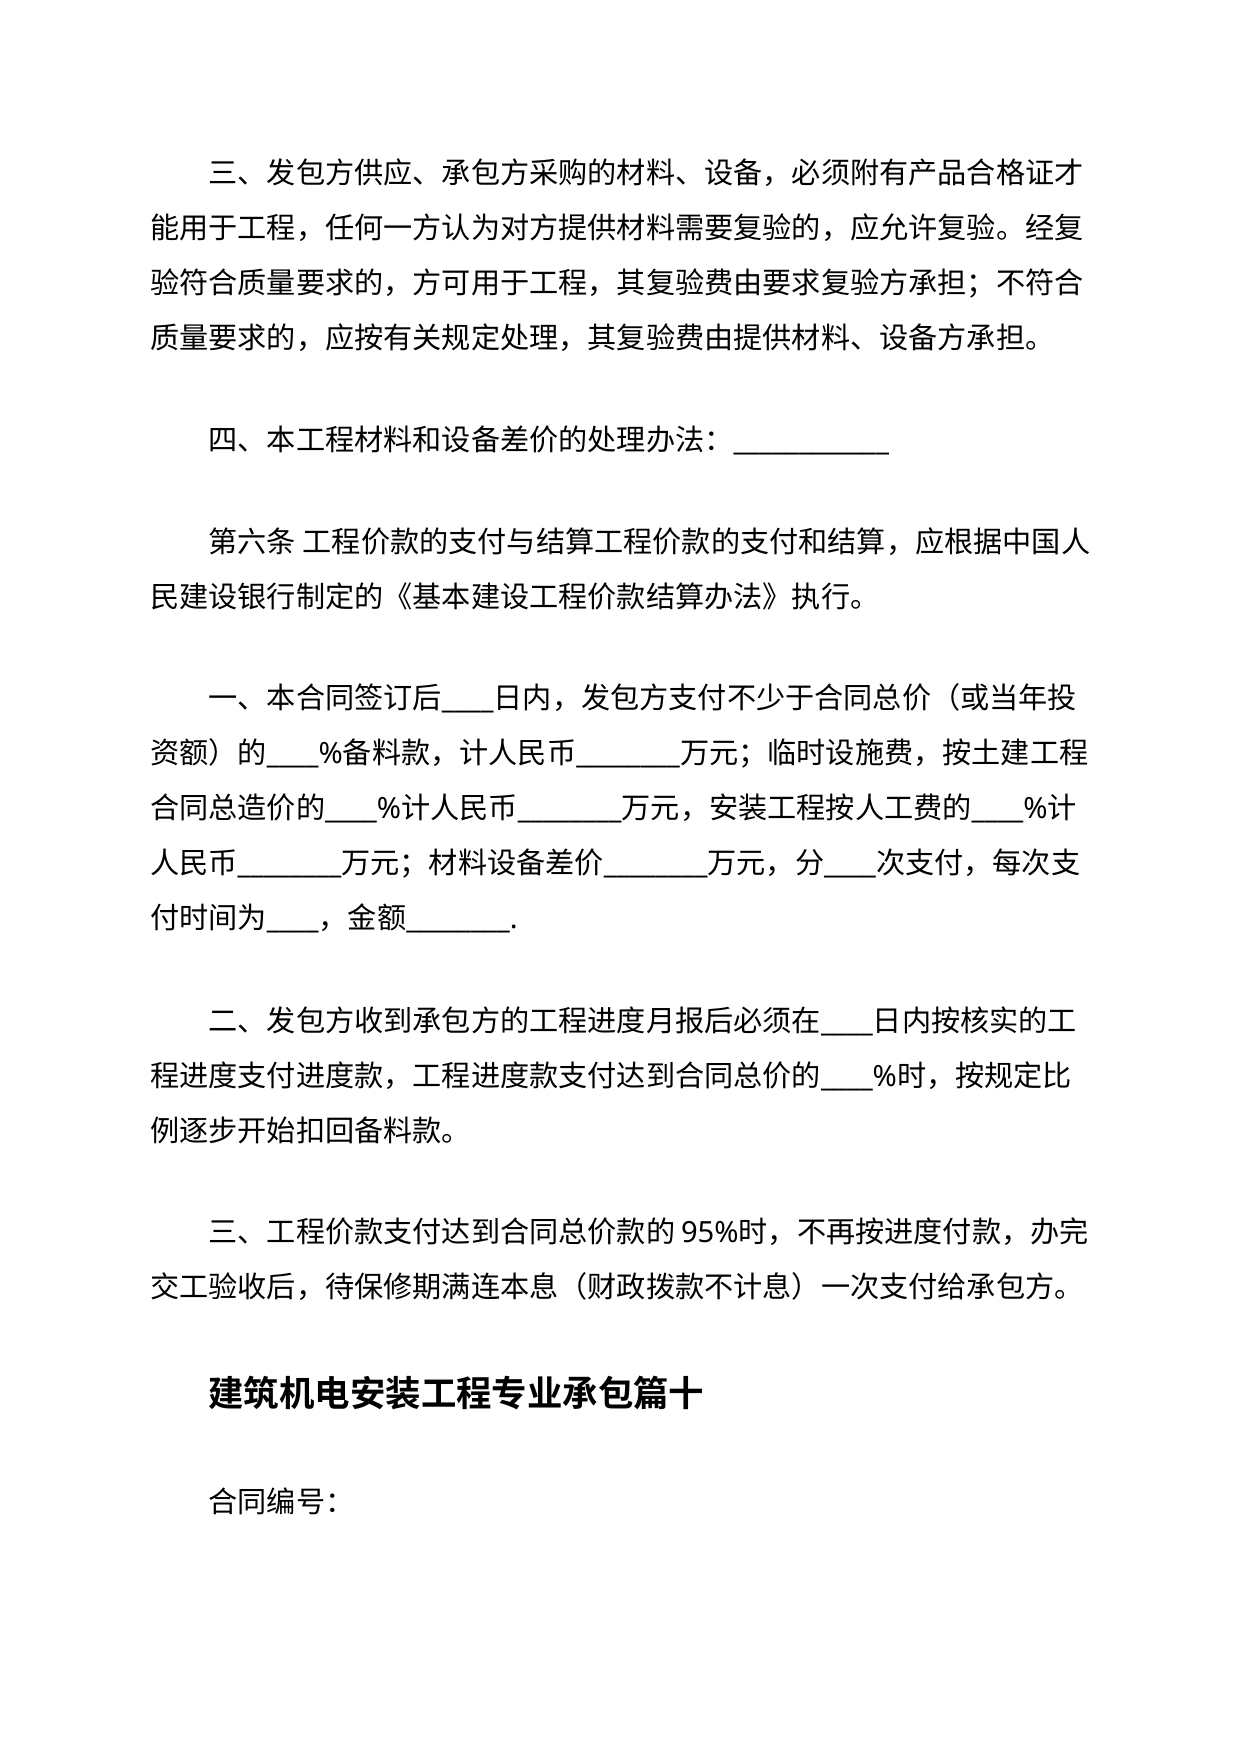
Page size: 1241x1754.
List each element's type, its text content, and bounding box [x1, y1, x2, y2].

text 合同编号： [150, 1479, 1090, 1521]
text 四、本工程材料和设备差价的处理办法：____________ [150, 416, 1090, 459]
text 三、工程价款支付达到合同总价款的95%时，不再按进度付款，办完交工验收后，待保修期满连本息（财政拨款不计息）一次支付给承包方。 [150, 1209, 1090, 1306]
text 一、本合同签订后____日内，发包方支付不少于合同总价（或当年投资额）的____%备料款，计人民币________万元；临时设施费，按土建工程合同总造价的____%计人民币________万元，安装工程按人工费的____%计人民币________万元；材料设备差价________万元，分____次支付，每次支付时间为____，金额________. [150, 675, 1090, 937]
text 三、发包方供应、承包方采购的材料、设备，必须附有产品合格证才能用于工程，任何一方认为对方提供材料需要复验的，应允许复验。经复验符合质量要求的，方可用于工程，其复验费由要求复验方承担；不符合质量要求的，应按有关规定处理，其复验费由提供材料、设备方承担。 [150, 150, 1090, 357]
text 第六条 工程价款的支付与结算工程价款的支付和结算，应根据中国人民建设银行制定的《基本建设工程价款结算办法》执行。 [150, 518, 1090, 616]
text 建筑机电安装工程专业承包篇十 [150, 1366, 1090, 1417]
text 二、发包方收到承包方的工程进度月报后必须在____日内按核实的工程进度支付进度款，工程进度款支付达到合同总价的____%时，按规定比例逐步开始扣回备料款。 [150, 997, 1090, 1149]
